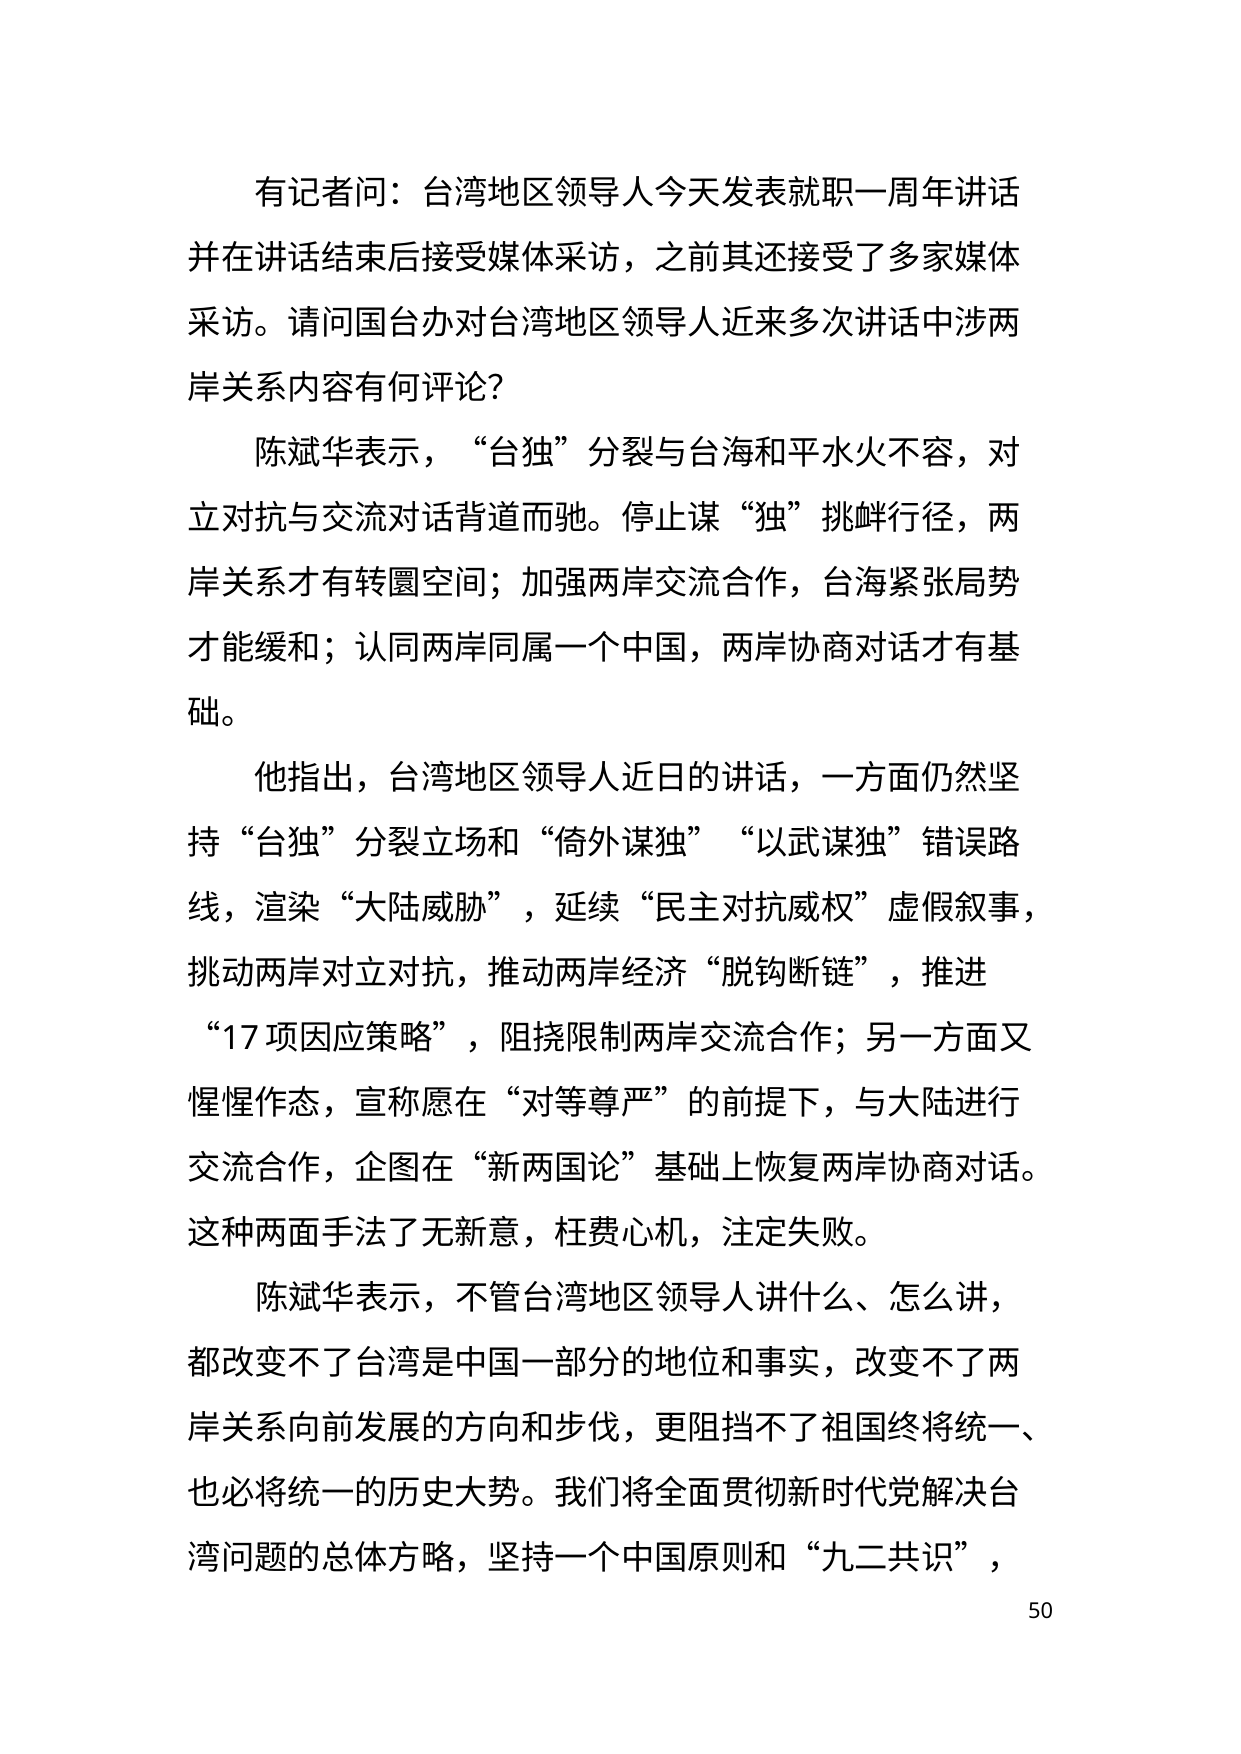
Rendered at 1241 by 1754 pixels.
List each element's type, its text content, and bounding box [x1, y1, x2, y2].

text 有记者问：台湾地区领导人今天发表就职一周年讲话并在讲话结束后接受媒体采访，之前其还接受了多家媒体采访。请问国台办对台湾地区领导人近来多次讲话中涉两岸关系内容有何评论？ [187, 158, 1053, 418]
text 他指出，台湾地区领导人近日的讲话，一方面仍然坚持“台独”分裂立场和“倚外谋独”“以武谋独”错误路线，渲染“大陆威胁”，延续“民主对抗威权”虚假叙事，挑动两岸对立对抗，推动两岸经济“脱钩断链”，推进“17项因应策略”，阻挠限制两岸交流合作；另一方面又惺惺作态，宣称愿在“对等尊严”的前提下，与大陆进行交流合作，企图在“新两国论”基础上恢复两岸协商对话。这种两面手法了无新意，枉费心机，注定失败。 [187, 743, 1053, 1263]
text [187, 1263, 1053, 1588]
text 陈斌华表示，“台独”分裂与台海和平水火不容，对立对抗与交流对话背道而驰。停止谋“独”挑衅行径，两岸关系才有转圜空间；加强两岸交流合作，台海紧张局势才能缓和；认同两岸同属一个中国，两岸协商对话才有基础。 [187, 418, 1053, 743]
